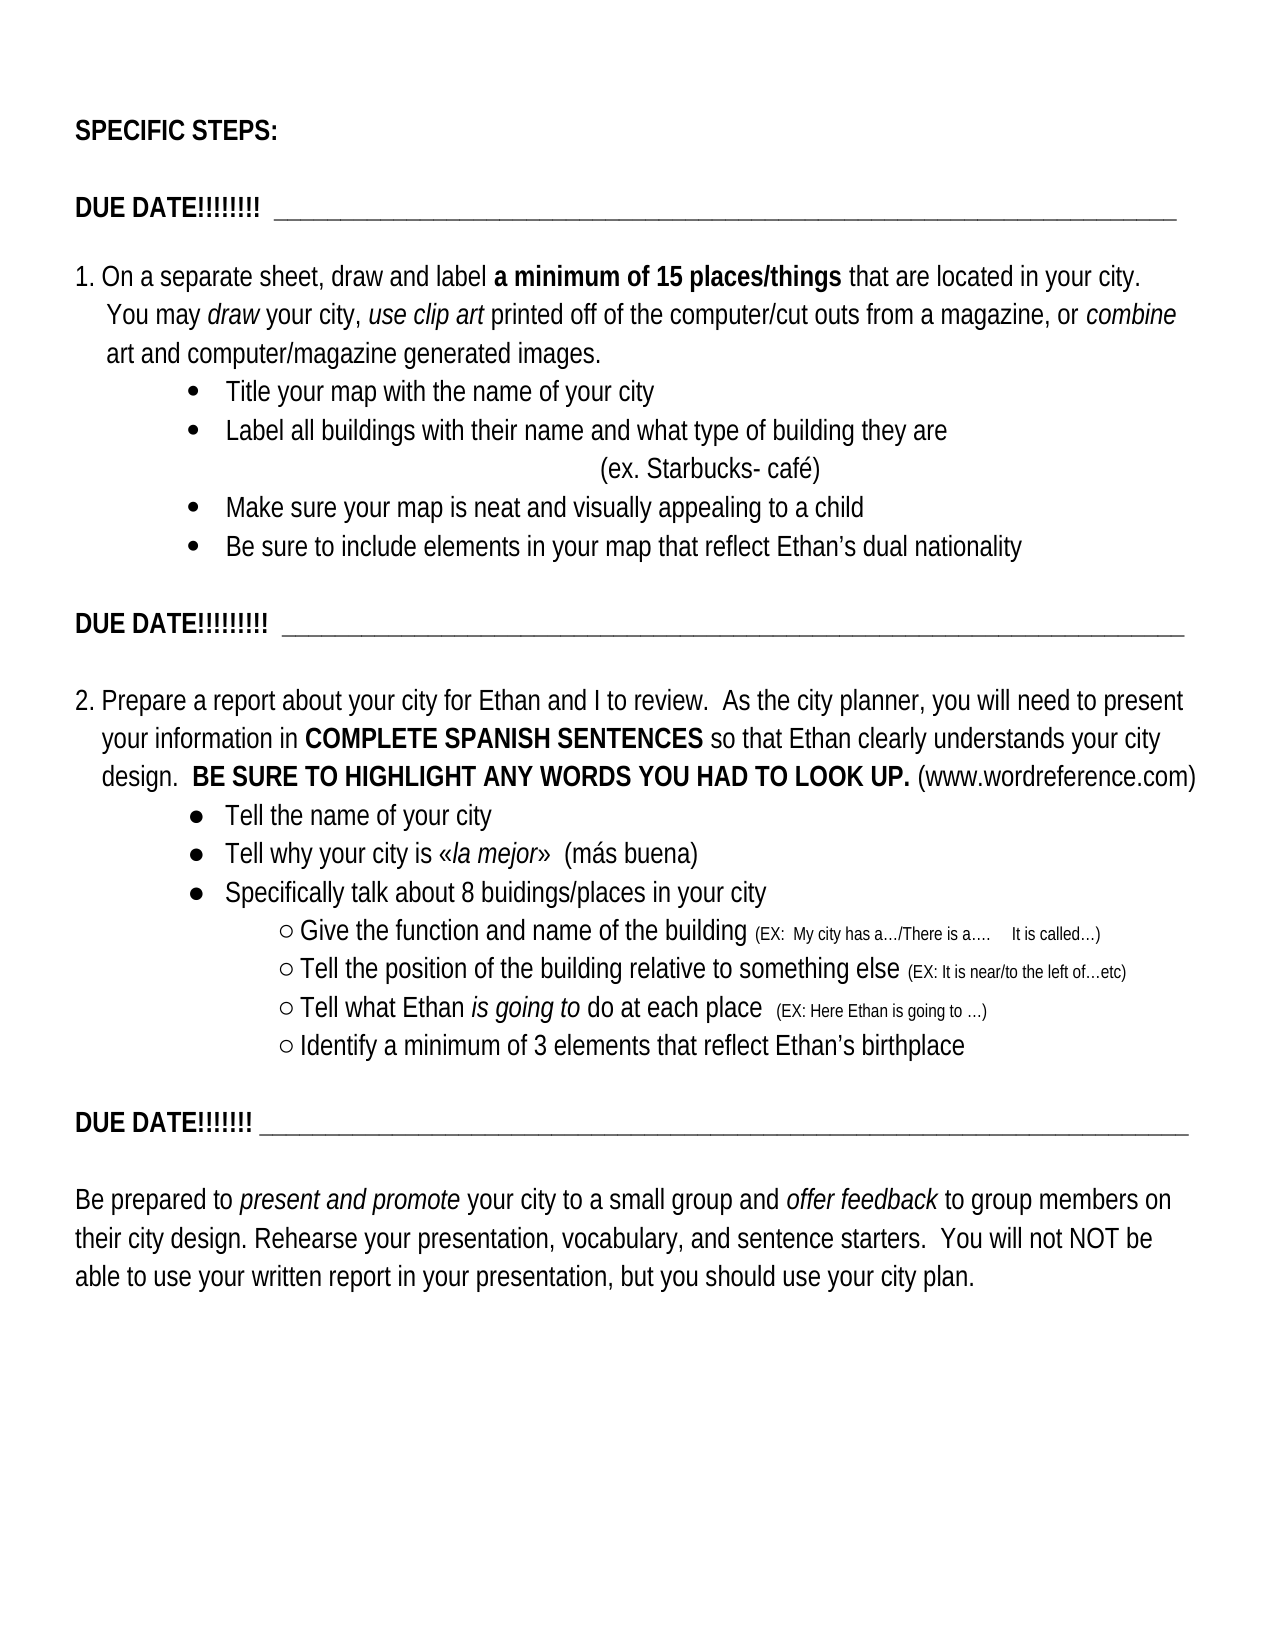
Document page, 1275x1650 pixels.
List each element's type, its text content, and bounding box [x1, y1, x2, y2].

list Title your map with the name of your city [188, 374, 1200, 408]
list Give the function and name of the building (EX: My city has a…/There is a…. It is called…) [90, 913, 1200, 947]
list Tell what Ethan is going to do at each place (EX: Here Ethan is going to …) [90, 990, 1200, 1023]
text 1. On a separate sheet, draw and label a minimum of 15 places/things that are located in your city. [75, 259, 1200, 292]
list Tell the name of your city [187, 798, 1200, 831]
text your information in COMPLETE SPANISH SENTENCES so that Ethan clearly understands your city design. BE SURE TO HIGHLIGHT ANY WORDS YOU HAD TO LOOK UP. (www.wordreference.com) [102, 721, 1200, 793]
text You may draw your city, use clip art printed off of the computer/cut outs from a magazine, or combine art and computer/magazine generated images. [106, 297, 1200, 369]
list Make sure your map is neat and visually appealing to a child [188, 490, 1200, 524]
list Tell why your city is «la mejor» (más buena) [187, 836, 1200, 870]
list Identify a minimum of 3 elements that reflect Ethan’s birthplace [90, 1028, 1200, 1062]
text 2. Prepare a report about your city for Ethan and I to review. As the city planner, you will need to present [75, 683, 1200, 716]
text DUE DATE!!!!!!! ______________________________________________________________________ [75, 1105, 1200, 1139]
list Label all buildings with their name and what type of building they are (ex. Starbucks- café) [188, 413, 1200, 485]
text Be prepared to present and promote your city to a small group and offer feedback to group members on their city design. Rehearse your presentation, vocabulary, and sentence starters. You will not NOT be able to use your written report in your presentation, but you should use your city plan. [75, 1182, 1200, 1293]
list Specifically talk about 8 buidings/places in your city [187, 875, 1200, 908]
list Be sure to include elements in your map that reflect Ethan’s dual nationality [188, 529, 1200, 562]
text SPECIFIC STEPS: [75, 113, 1200, 147]
text DUE DATE!!!!!!!! ____________________________________________________________________ [75, 190, 1200, 224]
list Tell the position of the building relative to something else (EX: It is near/to the left of…etc) [90, 952, 1200, 985]
text DUE DATE!!!!!!!!! ____________________________________________________________________ [75, 606, 1200, 639]
